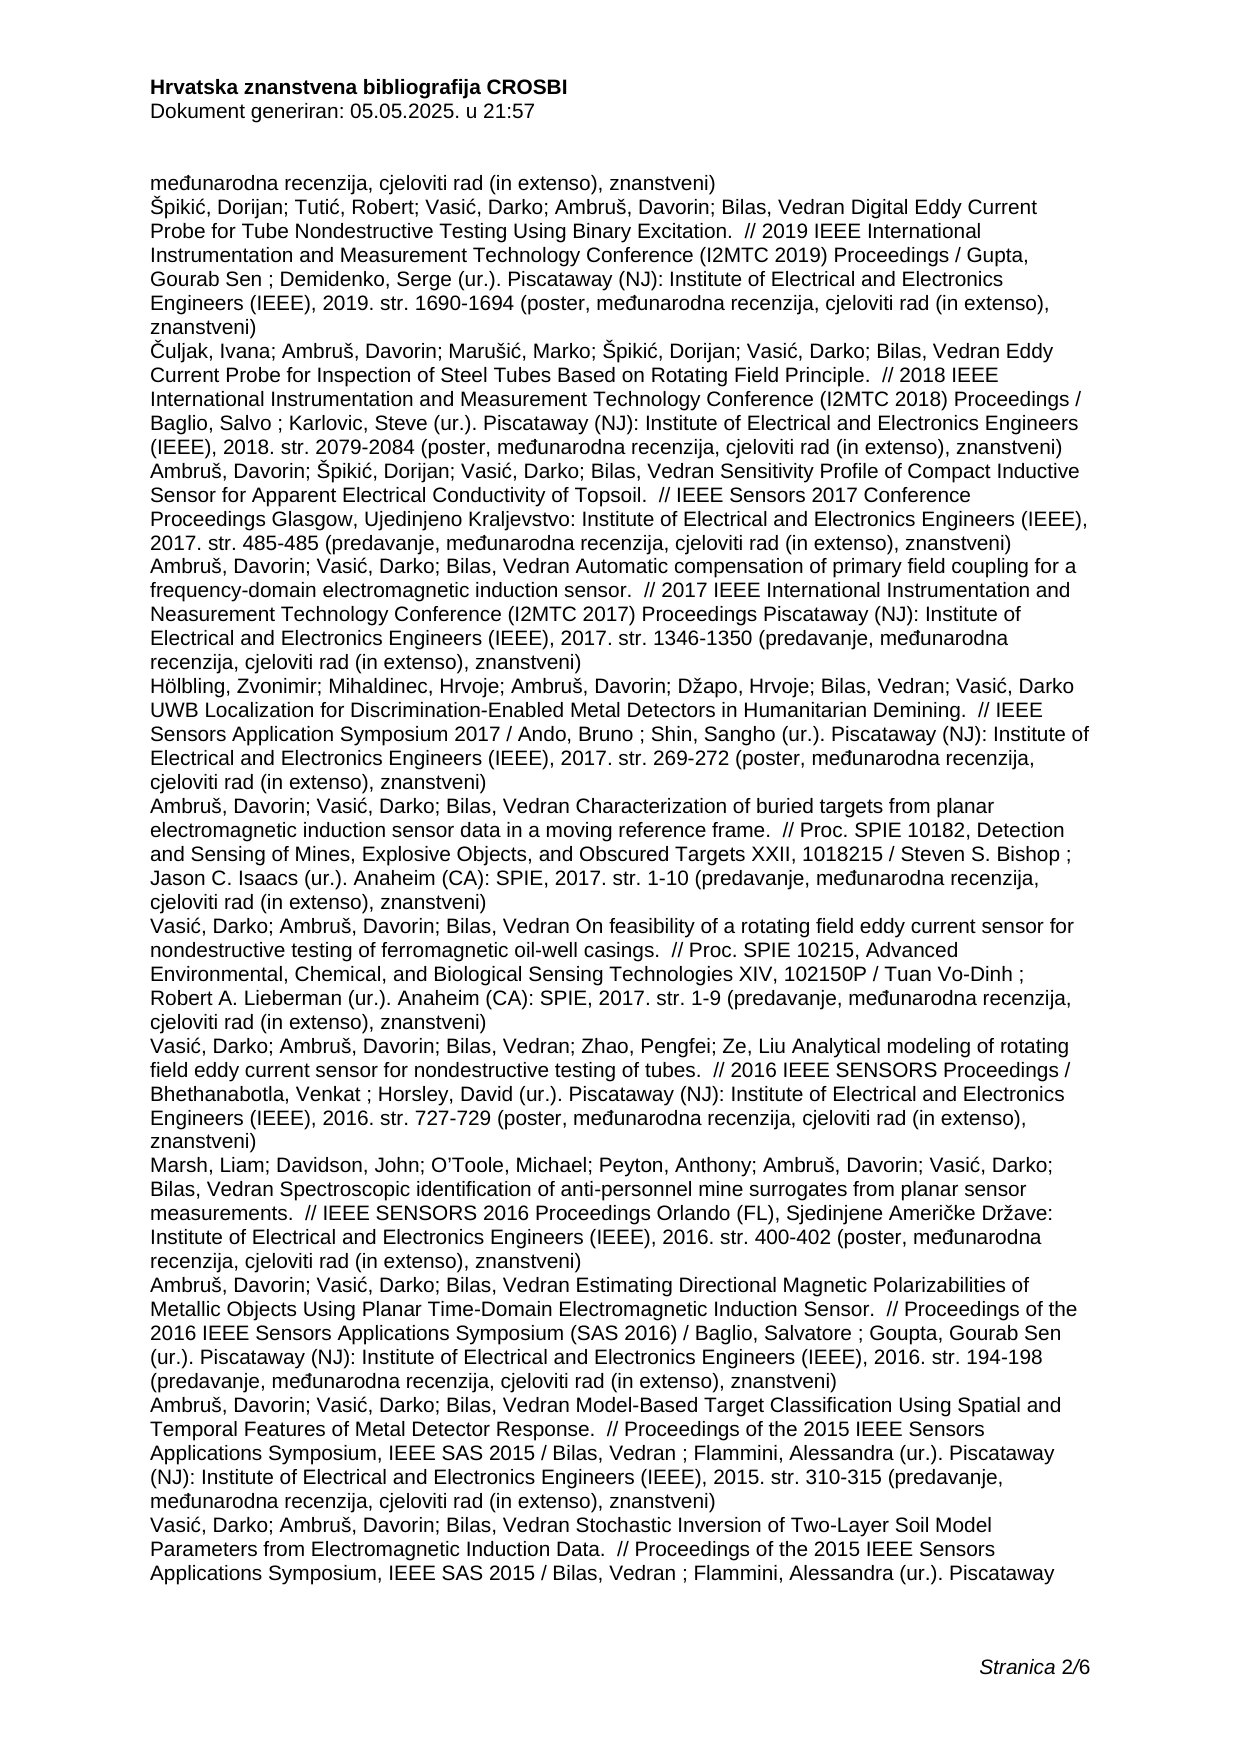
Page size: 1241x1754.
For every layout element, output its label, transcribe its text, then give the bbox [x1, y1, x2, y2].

text Hölbling, Zvonimir; Mihaldinec, Hrvoje; Ambruš, Davorin; Džapo, Hrvoje; Bilas, Vedran; Vasić, Darko [150, 674, 1090, 794]
text Čuljak, Ivana; Ambruš, Davorin; Marušić, Marko; Špikić, Dorijan; Vasić, Darko; Bilas, Vedran [150, 339, 1090, 458]
text Marsh, Liam; Davidson, John; O’Toole, Michael; Peyton, Anthony; Ambruš, Davorin; Vasić, Darko; Bilas, Vedran [150, 1153, 1090, 1273]
text Špikić, Dorijan; Tutić, Robert; Vasić, Darko; Ambruš, Davorin; Bilas, Vedran [150, 195, 1090, 339]
text Vasić, Darko; Ambruš, Davorin; Bilas, Vedran [150, 914, 1090, 1033]
text Ambruš, Davorin; Vasić, Darko; Bilas, Vedran [150, 794, 1090, 914]
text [150, 1393, 1090, 1513]
text Ambruš, Davorin; Vasić, Darko; Bilas, Vedran [150, 554, 1090, 674]
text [150, 1273, 1090, 1393]
text Vasić, Darko; Ambruš, Davorin; Bilas, Vedran; Zhao, Pengfei; Ze, Liu [150, 1033, 1090, 1153]
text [150, 171, 1090, 195]
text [150, 1513, 1090, 1584]
text Ambruš, Davorin; Špikić, Dorijan; Vasić, Darko; Bilas, Vedran [150, 458, 1090, 554]
